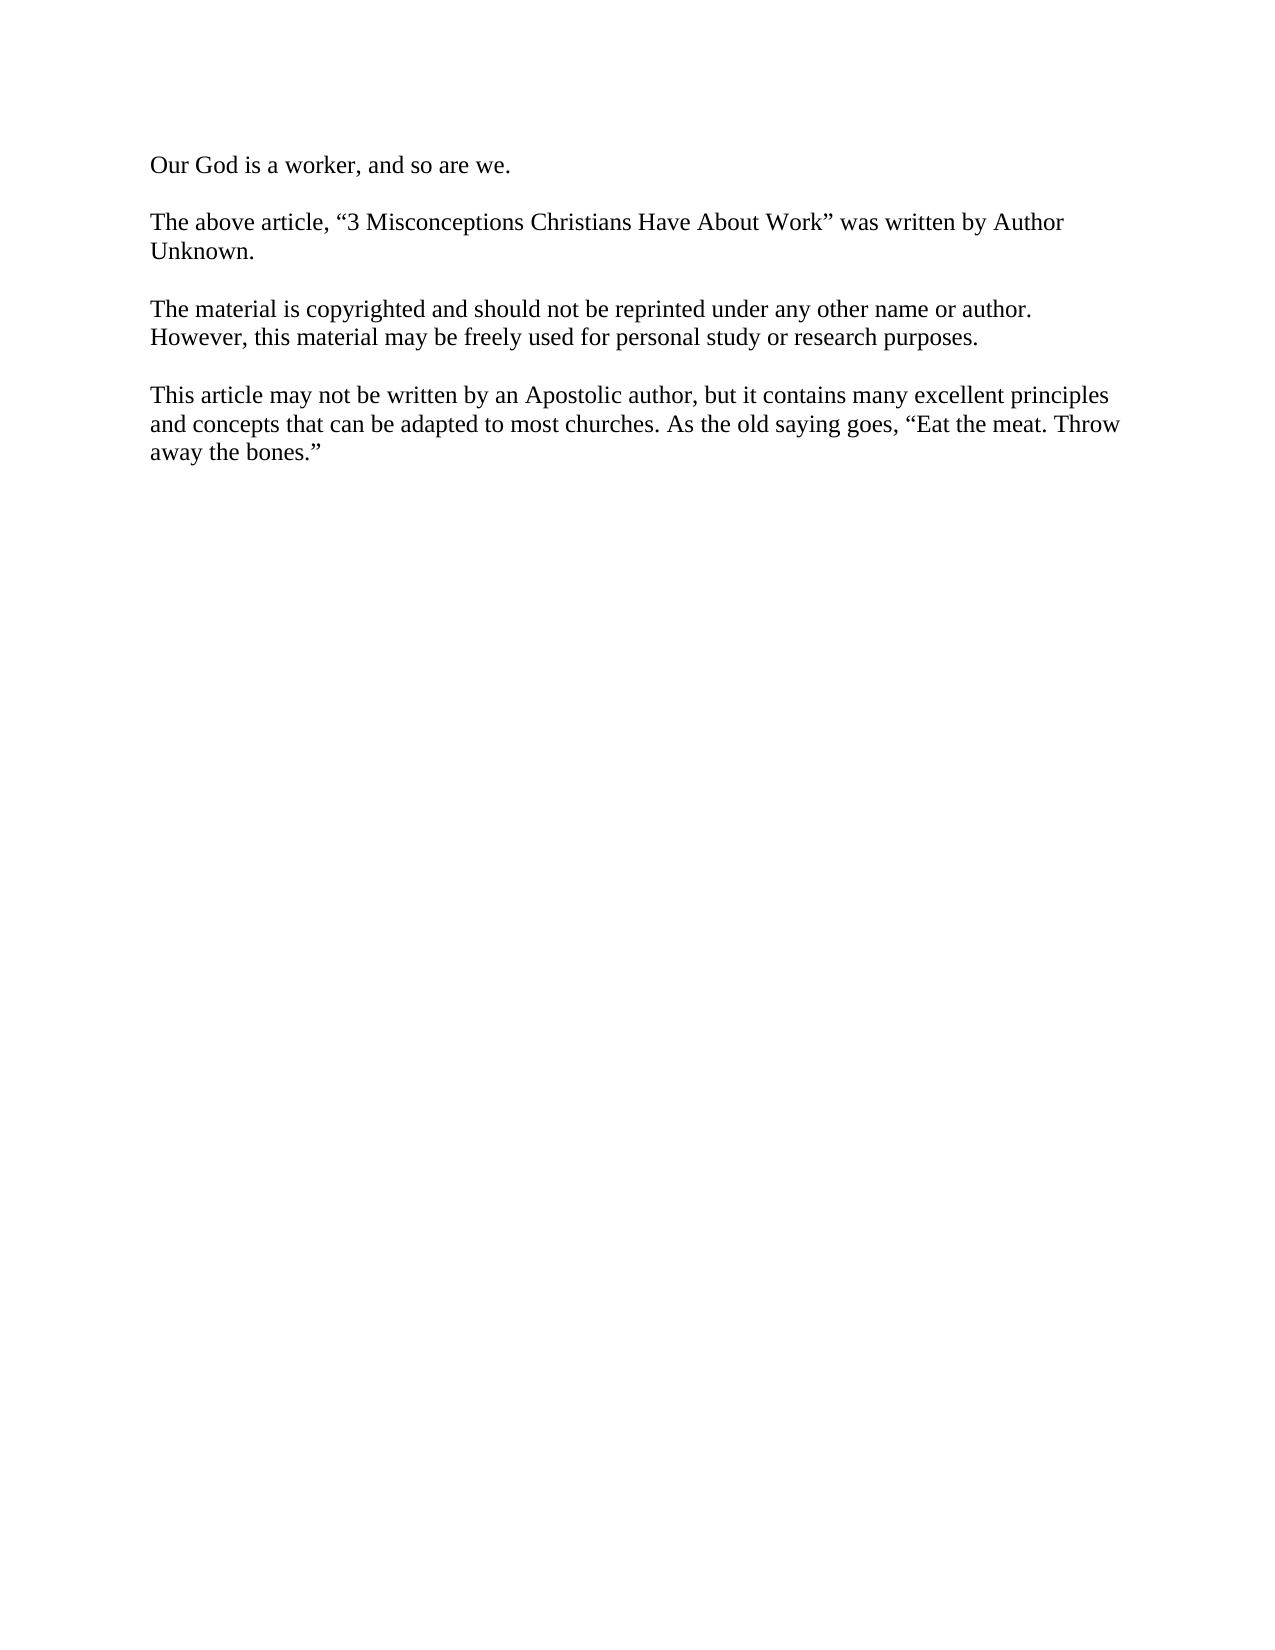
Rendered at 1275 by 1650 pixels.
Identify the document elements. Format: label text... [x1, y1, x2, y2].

text The material is copyrighted and should not be reprinted under any other name or author. However, this material may be freely used for personal study or research purposes. [150, 294, 1125, 351]
text The above article, “3 Misconceptions Christians Have About Work” was written by Author Unknown. [150, 207, 1125, 265]
text Our God is a worker, and so are we. [150, 150, 1125, 179]
text This article may not be written by an Apostolic author, but it contains many excellent principles and concepts that can be adapted to most churches. As the old saying goes, “Eat the meat. Throw away the bones.” [150, 380, 1125, 466]
